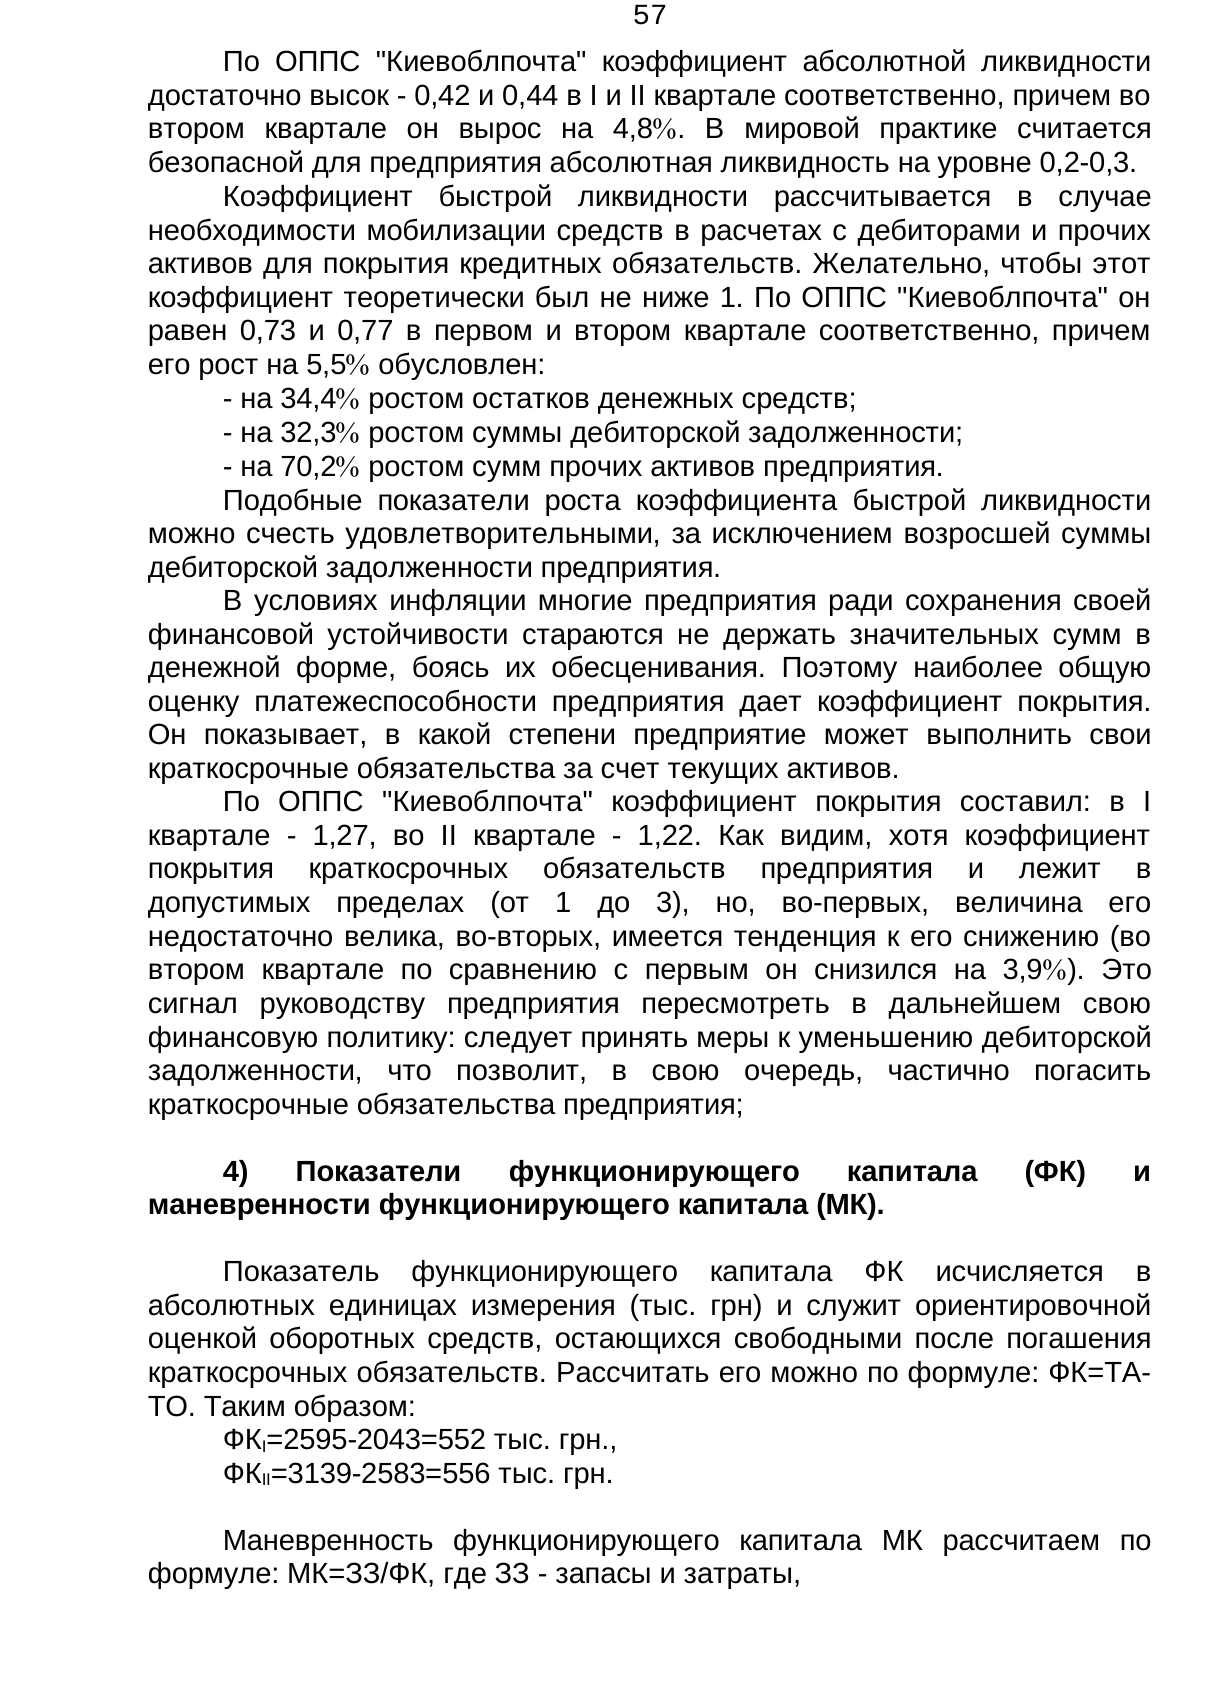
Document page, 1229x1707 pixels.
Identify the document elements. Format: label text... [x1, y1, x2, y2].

text - на 32,3 ростом суммы дебиторской задолженности; [148, 414, 1152, 448]
text 4) Показатели функционирующего капитала (ФК) и маневренности функционирующего капитала (МК). [148, 1154, 1152, 1221]
text - на 70,2 ростом сумм прочих активов предприятия. [148, 448, 1152, 482]
text В условиях инфляции многие предприятия ради сохранения своей финансовой устойчивости стараются не держать значительных сумм в денежной форме, боясь их обесценивания. Поэтому наиболее общую оценку платежеспособности предприятия дает коэффициент покрытия. Он показывает, в какой степени предприятие может выполнить свои краткосрочные обязательства за счет текущих активов. [148, 583, 1152, 784]
text - на 34,4 ростом остатков денежных средств; [148, 381, 1152, 414]
text По ОППС "Киевоблпочта" коэффициент покрытия составил: в І квартале - 1,27, во ІІ квартале - 1,22. Как видим, хотя коэффициент покрытия краткосрочных обязательств предприятия и лежит в допустимых пределах (от 1 до 3), но, во-первых, величина его недостаточно велика, во-вторых, имеется тенденция к его снижению (во втором квартале по сравнению с первым он снизился на 3,9). Это сигнал руководству предприятия пересмотреть в дальнейшем свою финансовую политику: следует принять меры к уменьшению дебиторской задолженности, что позволит, в свою очередь, частично погасить краткосрочные обязательства предприятия; [148, 784, 1152, 1120]
text По ОППС "Киевоблпочта" коэффициент абсолютной ликвидности достаточно высок - 0,42 и 0,44 в І и ІІ квартале соответственно, причем во втором квартале он вырос на 4,8. В мировой практике считается безопасной для предприятия абсолютная ликвидность на уровне 0,2-0,3. [148, 44, 1152, 179]
text Коэффициент быстрой ликвидности рассчитывается в случае необходимости мобилизации средств в расчетах с дебиторами и прочих активов для покрытия кредитных обязательств. Желательно, чтобы этот коэффициент теоретически был не ниже 1. По ОППС "Киевоблпочта" он равен 0,73 и 0,77 в первом и втором квартале соответственно, причем его рост на 5,5 обусловлен: [148, 179, 1152, 381]
text ФКІ=2595-2043=552 тыс. грн., [148, 1422, 1152, 1456]
text Показатель функционирующего капитала ФК исчисляется в абсолютных единицах измерения (тыс. грн) и служит ориентировочной оценкой оборотных средств, остающихся свободными после погашения краткосрочных обязательств. Рассчитать его можно по формуле: ФК=ТА-ТО. Таким образом: [148, 1254, 1152, 1422]
text ФКІІ=3139-2583=556 тыс. грн. [148, 1456, 1152, 1489]
text Маневренность функционирующего капитала МК рассчитаем по формуле: МК=ЗЗ/ФК, где ЗЗ - запасы и затраты, [148, 1523, 1152, 1590]
text Подобные показатели роста коэффициента быстрой ликвидности можно счесть удовлетворительными, за исключением возросшей суммы дебиторской задолженности предприятия. [148, 482, 1152, 583]
